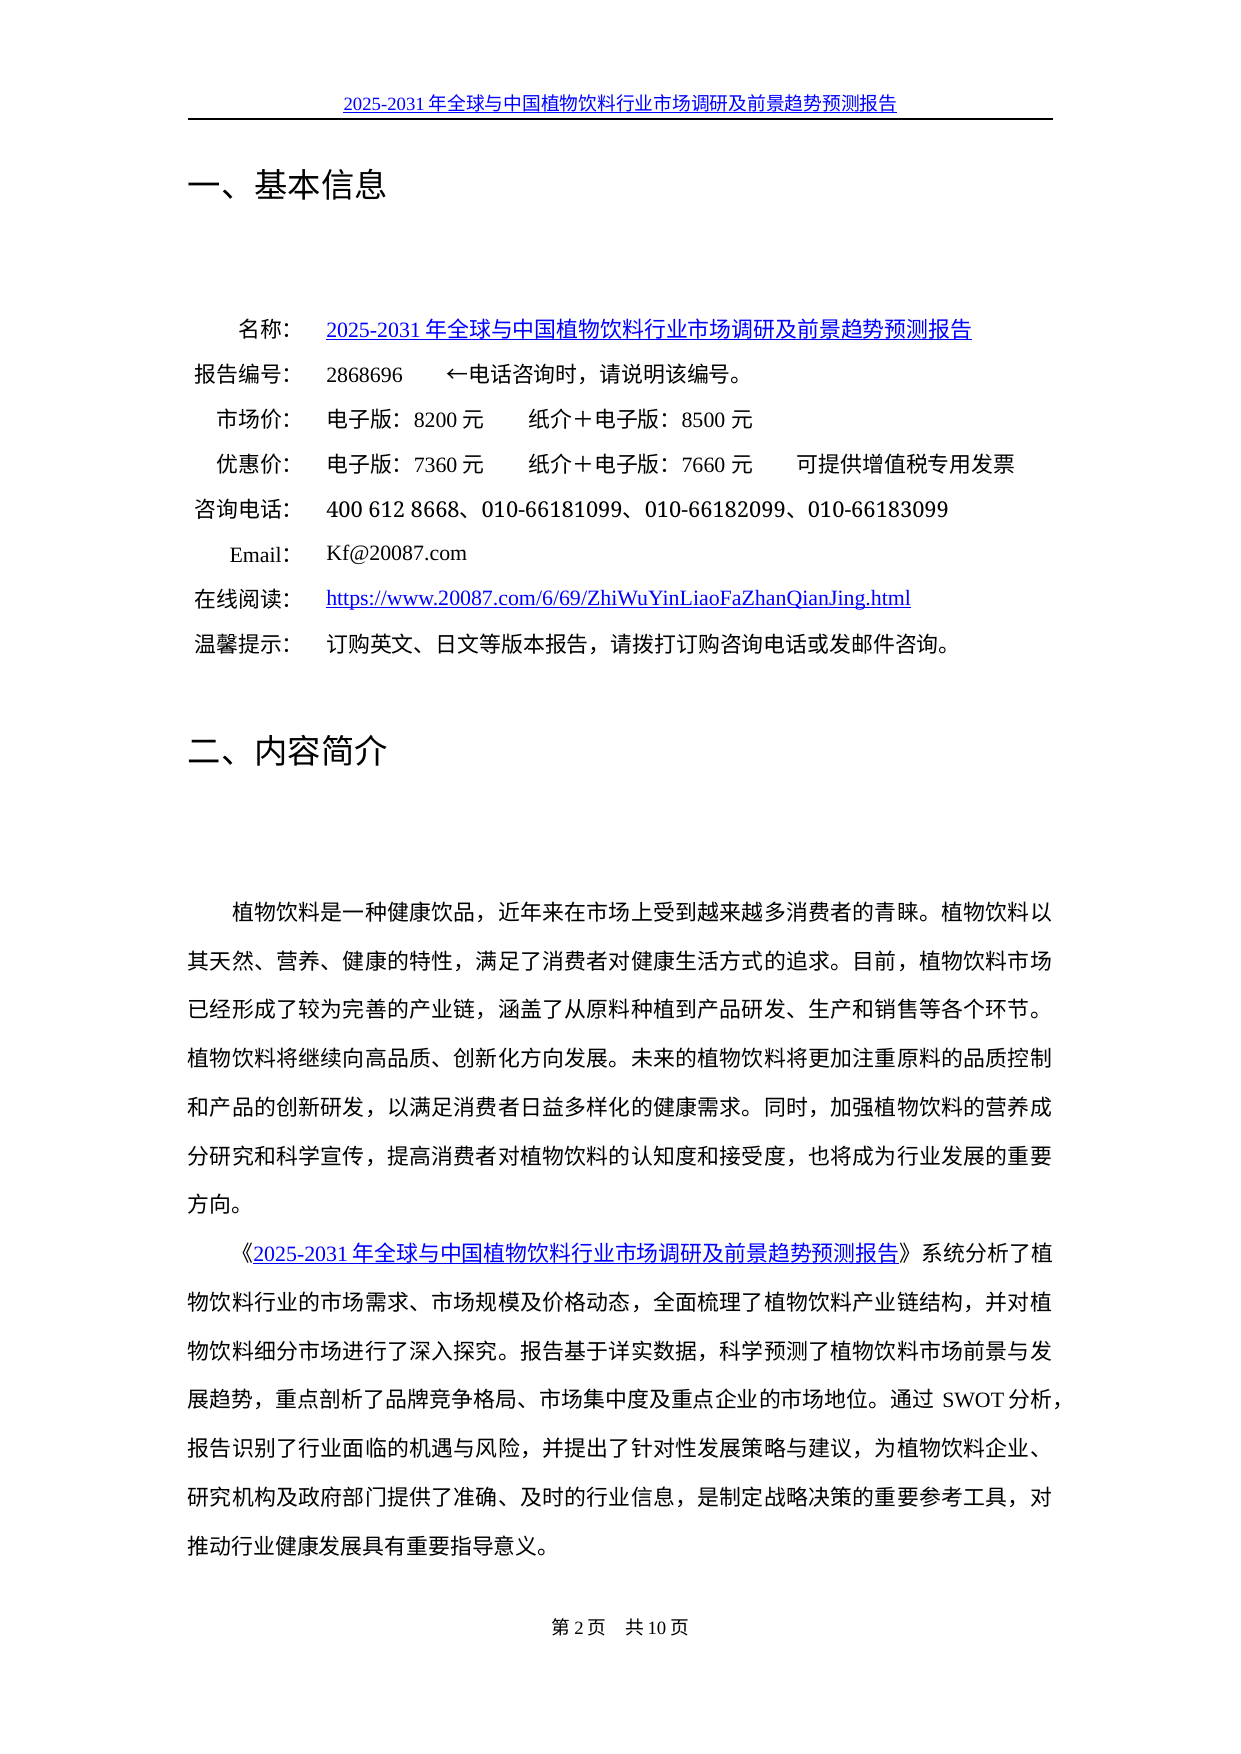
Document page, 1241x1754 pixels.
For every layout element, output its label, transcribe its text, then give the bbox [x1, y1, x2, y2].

table_cell 温馨提示： [167, 627, 315, 672]
table_header 2025-2031年全球与中国植物饮料行业市场调研及前景趋势预测报告 [315, 312, 1073, 357]
title 二、内容简介 [187, 717, 1053, 782]
table_cell 咨询电话： [167, 492, 315, 537]
table_cell 400 612 8668、010-66181099、010-66182099、010-66183099 [315, 492, 1073, 537]
table_cell 市场价： [167, 402, 315, 447]
table_cell Kf@20087.com [315, 537, 1073, 582]
table_header 名称： [167, 312, 315, 357]
table_cell 优惠价： [167, 447, 315, 492]
table_cell 在线阅读： [167, 582, 315, 627]
table_cell 2868696 ←电话咨询时，请说明该编号。 [315, 357, 1073, 402]
table_cell 电子版：8200 元 纸介＋电子版：8500 元 [315, 402, 1073, 447]
table_cell 电子版：7360 元 纸介＋电子版：7660 元 可提供增值税专用发票 [315, 447, 1073, 492]
table_cell 订购英文、日文等版本报告，请拨打订购咨询电话或发邮件咨询。 [315, 627, 1073, 672]
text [187, 894, 1053, 1561]
title 一、基本信息 [187, 150, 1053, 215]
table_cell [315, 582, 1073, 627]
table_cell 报告编号： [167, 357, 315, 402]
table_cell Email： [167, 537, 315, 582]
